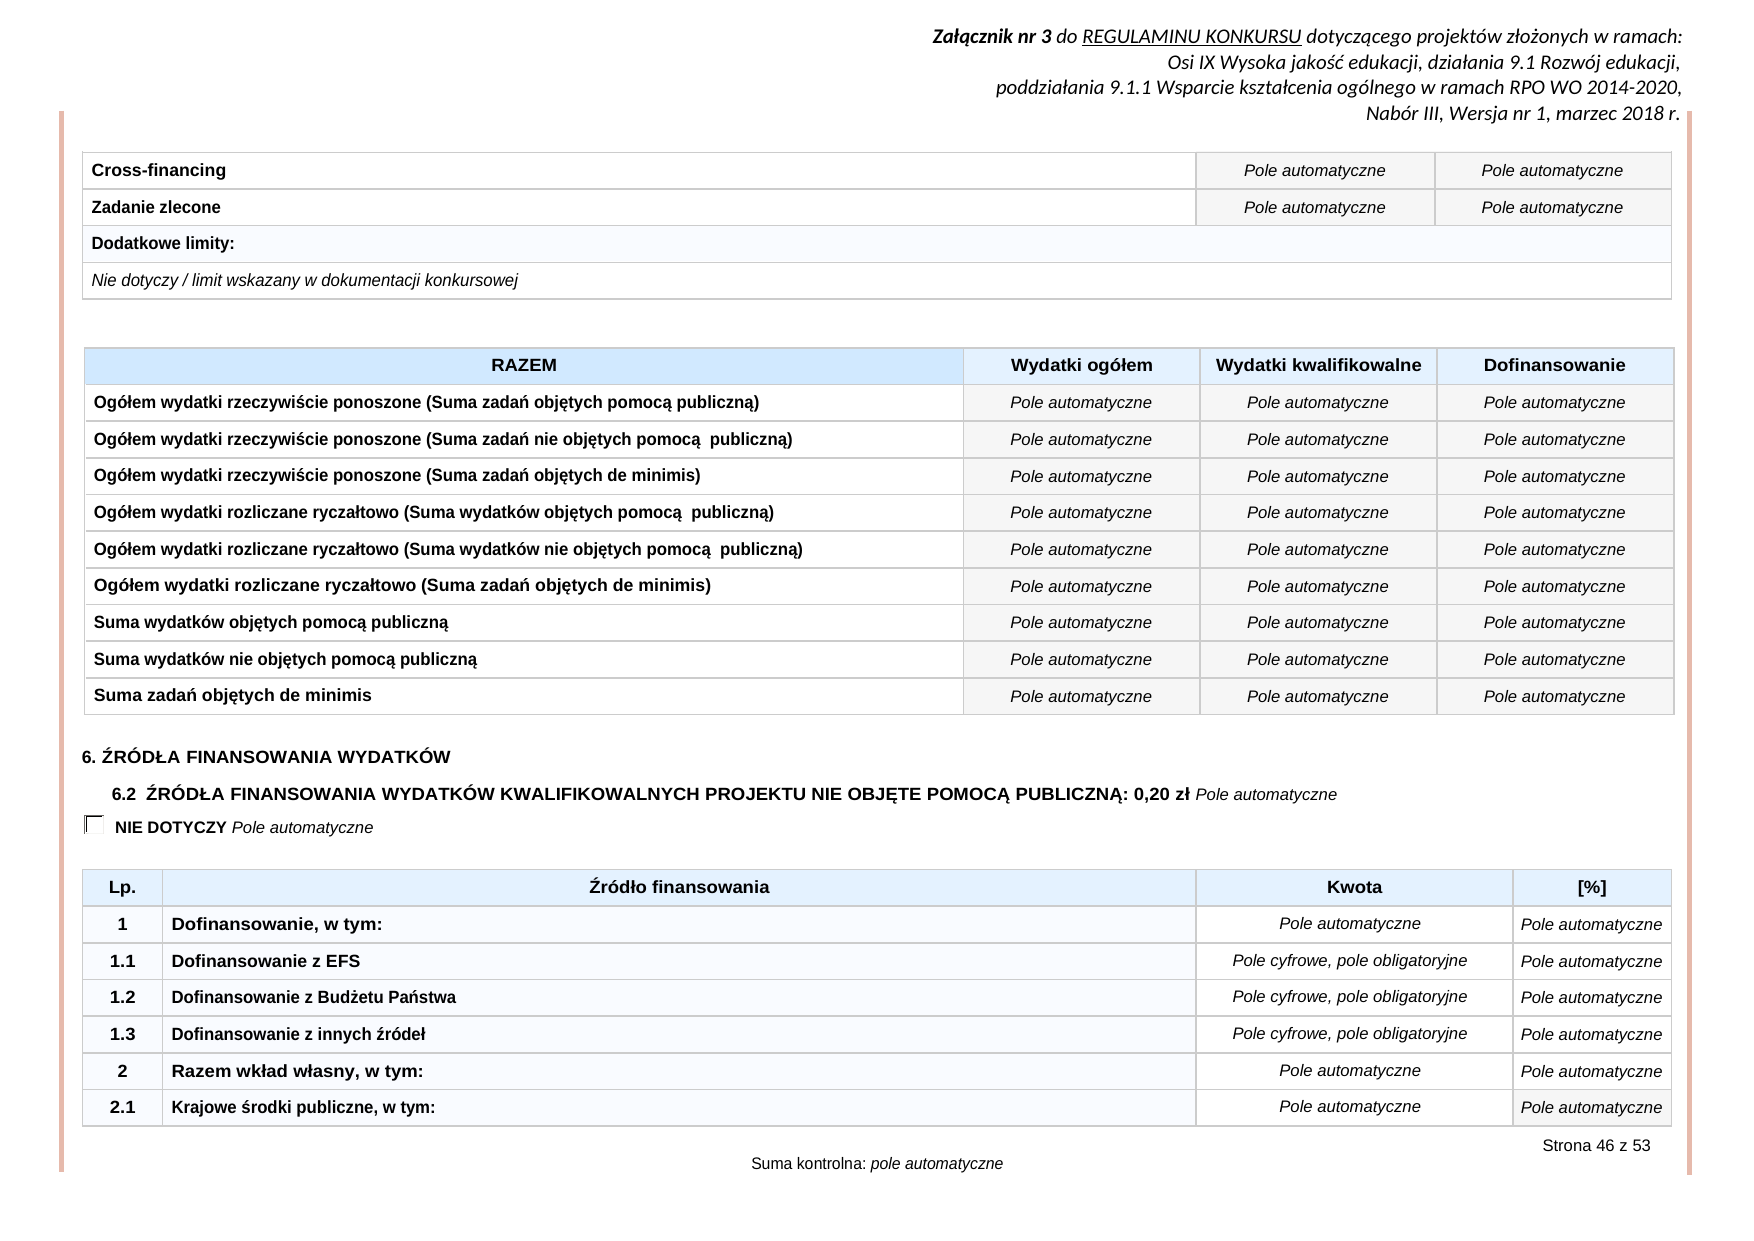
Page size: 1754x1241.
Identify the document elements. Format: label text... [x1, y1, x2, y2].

table_cell Suma zadań objętych de minimis [85, 678, 963, 714]
list ŹRÓDŁA FINANSOWANIA WYDATKÓW [82, 747, 1683, 767]
table_cell Pole automatyczne [1197, 907, 1512, 942]
table_header Wydatki ogółem [964, 349, 1199, 384]
table_cell Zadanie zlecone [83, 190, 1195, 225]
table_cell 1.2 [83, 980, 162, 1015]
table_cell Pole automatyczne [964, 679, 1199, 714]
table_cell Pole automatyczne [1201, 679, 1436, 714]
table_cell Pole automatyczne [1438, 495, 1673, 530]
table_cell Pole automatyczne [1436, 190, 1671, 225]
table_cell Pole automatyczne [1438, 679, 1673, 714]
table_header Lp. [83, 870, 162, 905]
table_cell Ogółem wydatki rozliczane ryczałtowo (Suma wydatków objętych pomocą publiczną) [85, 495, 963, 530]
table_cell Pole automatyczne [1514, 1017, 1671, 1052]
table_cell Pole automatyczne [964, 532, 1199, 567]
table_cell 2 [83, 1054, 162, 1089]
table_header Wydatki kwalifikowalne [1201, 349, 1436, 384]
table_cell Pole automatyczne [1201, 495, 1436, 530]
table_cell Pole automatyczne [1201, 605, 1436, 640]
table_cell Suma wydatków nie objętych pomocą publiczną [85, 641, 963, 677]
table_cell Pole automatyczne [1438, 605, 1673, 640]
table_cell Pole automatyczne [964, 459, 1199, 494]
table_cell Pole automatyczne [1201, 642, 1436, 677]
table_cell Krajowe środki publiczne, w tym: [163, 1090, 1195, 1125]
text NIE DOTYCZY Pole automatyczne [115, 818, 1683, 837]
table_cell Pole automatyczne [1201, 459, 1436, 494]
table_cell Dodatkowe limity: [83, 226, 1671, 261]
table_cell Pole cyfrowe, pole obligatoryjne [1197, 1017, 1512, 1052]
table_cell Razem wkład własny, w tym: [163, 1054, 1195, 1089]
table_cell Pole automatyczne [1438, 642, 1673, 677]
table_cell Pole automatyczne [1197, 1054, 1512, 1089]
table_cell Pole cyfrowe, pole obligatoryjne [1197, 980, 1512, 1015]
table_cell Pole automatyczne [1438, 385, 1673, 420]
table_cell 1.1 [83, 944, 162, 979]
table_cell 1.3 [83, 1017, 162, 1052]
table_header RAZEM [85, 349, 963, 384]
table_cell Pole automatyczne [964, 385, 1199, 420]
table_cell Ogółem wydatki rzeczywiście ponoszone (Suma zadań objętych de minimis) [85, 458, 963, 494]
table_cell Pole automatyczne [1514, 1054, 1671, 1089]
table_cell Pole automatyczne [1201, 532, 1436, 567]
table_cell Ogółem wydatki rozliczane ryczałtowo (Suma wydatków nie objętych pomocą publiczną) [85, 531, 963, 567]
table_cell Pole automatyczne [1201, 569, 1436, 604]
table_cell 1 [83, 907, 162, 942]
table_cell Pole automatyczne [1436, 153, 1671, 188]
table_cell Pole automatyczne [1197, 1090, 1512, 1125]
table_cell Pole automatyczne [1197, 153, 1434, 188]
table_cell Pole automatyczne [1201, 422, 1436, 457]
table_cell Pole automatyczne [1514, 1090, 1671, 1125]
table_cell Cross-financing [83, 153, 1195, 188]
table_header Dofinansowanie [1438, 349, 1673, 384]
table_cell Pole automatyczne [1438, 532, 1673, 567]
table_cell Pole automatyczne [964, 422, 1199, 457]
table_cell Pole automatyczne [1438, 459, 1673, 494]
table_cell Pole automatyczne [1197, 190, 1434, 225]
table_cell Pole cyfrowe, pole obligatoryjne [1197, 944, 1512, 979]
table_header Źródło finansowania [163, 870, 1195, 905]
table_header [%] [1514, 870, 1671, 905]
table_cell 2.1 [83, 1090, 162, 1125]
table_cell Ogółem wydatki rozliczane ryczałtowo (Suma zadań objętych de minimis) [85, 568, 963, 604]
table_cell Dofinansowanie z innych źródeł [163, 1017, 1195, 1052]
table_cell Suma wydatków objętych pomocą publiczną [85, 605, 963, 640]
table_cell Pole automatyczne [1201, 385, 1436, 420]
table_cell Pole automatyczne [1438, 422, 1673, 457]
table_cell Dofinansowanie z Budżetu Państwa [163, 980, 1195, 1015]
table_cell Pole automatyczne [1514, 944, 1671, 979]
table_cell Pole automatyczne [964, 642, 1199, 677]
table_cell Ogółem wydatki rzeczywiście ponoszone (Suma zadań objętych pomocą publiczną) [85, 385, 963, 420]
table_cell Pole automatyczne [964, 495, 1199, 530]
table_cell Nie dotyczy / limit wskazany w dokumentacji konkursowej [83, 263, 1671, 298]
table_cell Dofinansowanie, w tym: [163, 907, 1195, 942]
table_cell Pole automatyczne [1514, 907, 1671, 942]
table_header Kwota [1197, 870, 1512, 905]
table_cell Pole automatyczne [964, 605, 1199, 640]
table_cell Pole automatyczne [964, 569, 1199, 604]
table_cell Pole automatyczne [1438, 569, 1673, 604]
table_cell Ogółem wydatki rzeczywiście ponoszone (Suma zadań nie objętych pomocą publiczną) [85, 421, 963, 457]
table_cell Pole automatyczne [1514, 980, 1671, 1015]
table_cell Dofinansowanie z EFS [163, 944, 1195, 979]
list ŹRÓDŁA FINANSOWANIA WYDATKÓW KWALIFIKOWALNYCH PROJEKTU NIE OBJĘTE POMOCĄ PUBLICZNĄ: 0,20 zł Pole automatyczne [112, 784, 1683, 804]
